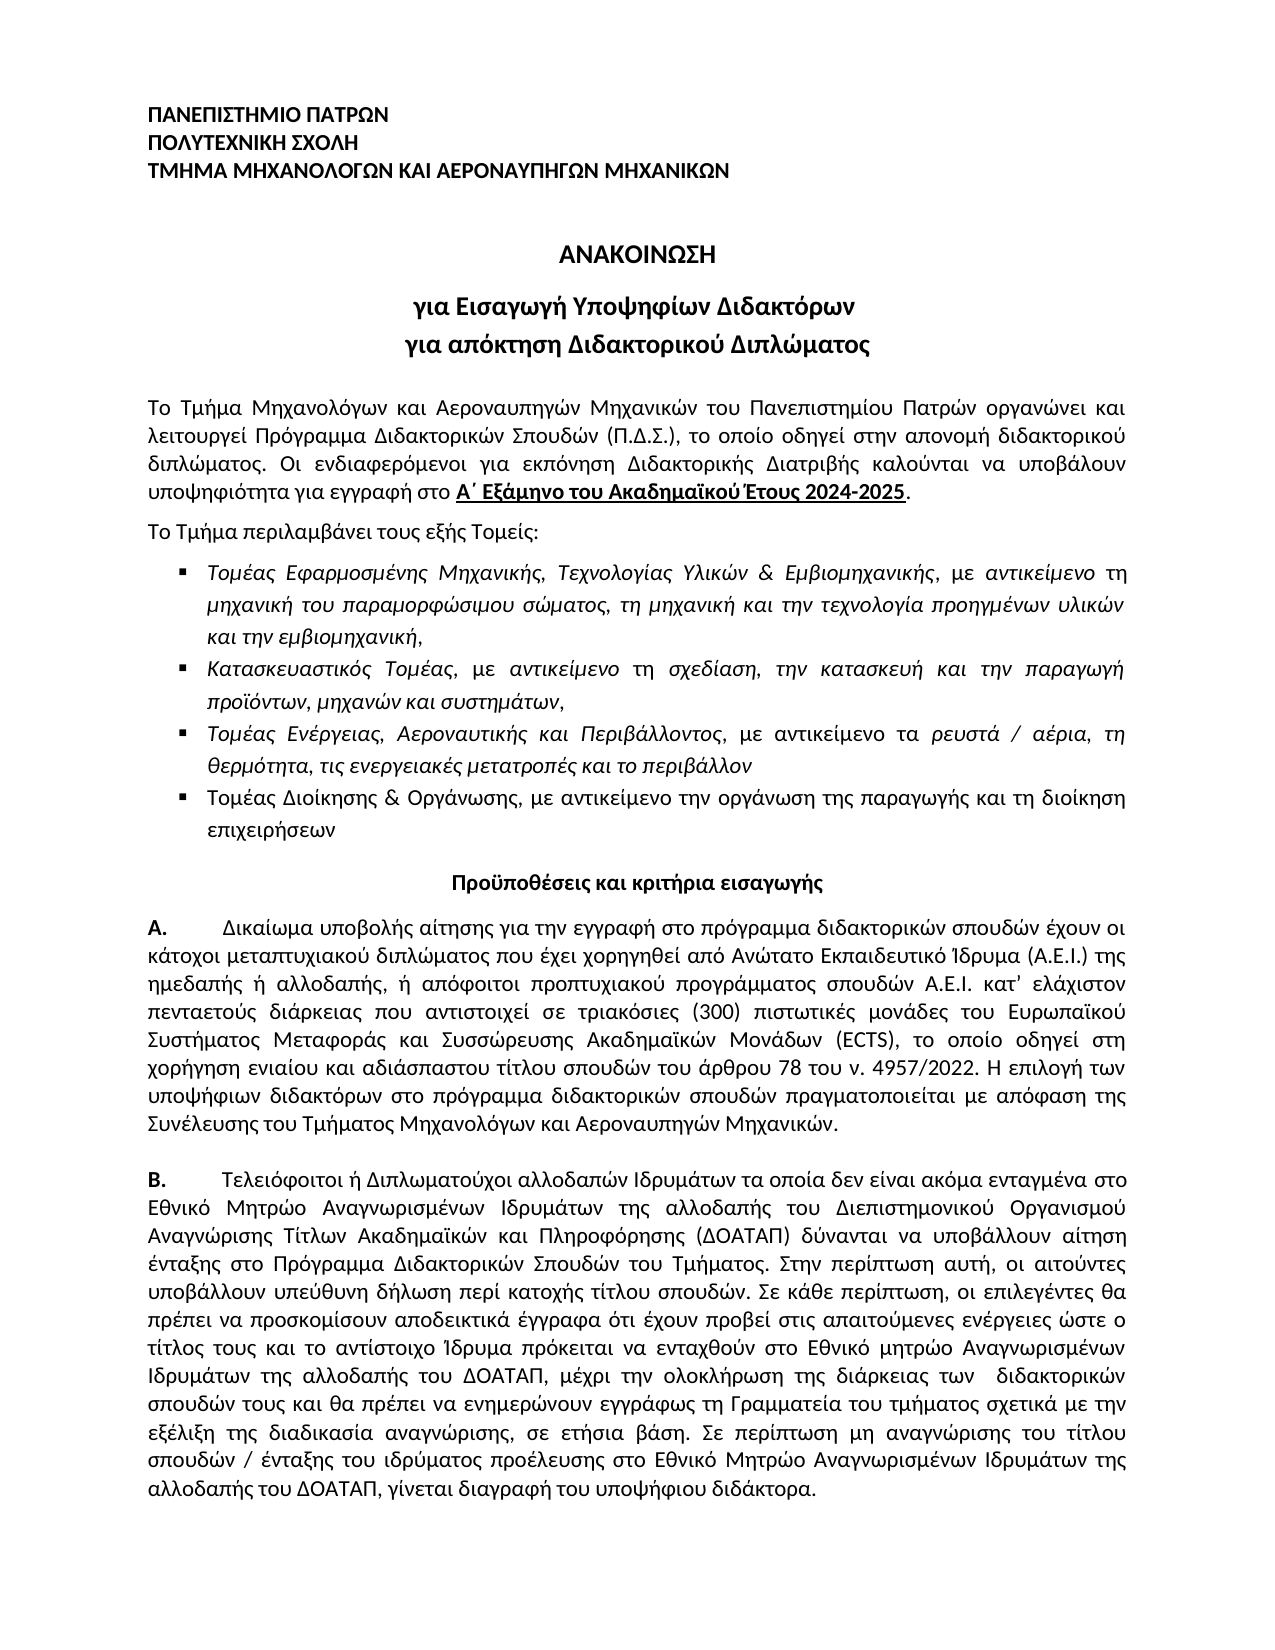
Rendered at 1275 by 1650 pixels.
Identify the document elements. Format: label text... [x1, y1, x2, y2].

text Β. Τελειόφοιτοι ή Διπλωματούχοι αλλοδαπών Ιδρυμάτων τα οποία δεν είναι ακόμα ενταγμένα στο Εθνικό Μητρώο Αναγνωρισμένων Ιδρυμάτων της αλλοδαπής του Διεπιστημονικού Οργανισμού Αναγνώρισης Τίτλων Ακαδημαϊκών και Πληροφόρησης (ΔΟΑΤΑΠ) δύνανται να υποβάλλουν αίτηση ένταξης στο Πρόγραμμα Διδακτορικών Σπουδών του Τμήματος. Στην περίπτωση αυτή, οι αιτούντες υποβάλλουν υπεύθυνη δήλωση περί κατοχής τίτλου σπουδών. Σε κάθε περίπτωση, οι επιλεγέντες θα πρέπει να προσκομίσουν αποδεικτικά έγγραφα ότι έχουν προβεί στις απαιτούμενες ενέργειες ώστε ο τίτλος τους και το αντίστοιχο Ίδρυμα πρόκειται να ενταχθούν στο Εθνικό μητρώο Αναγνωρισμένων Ιδρυμάτων της αλλοδαπής του ΔΟΑΤΑΠ, μέχρι την ολοκλήρωση της διάρκειας των διδακτορικών σπουδών τους και θα πρέπει να ενημερώνουν εγγράφως τη Γραμματεία του τμήματος σχετικά με την εξέλιξη της διαδικασία αναγνώρισης, σε ετήσια βάση. Σε περίπτωση μη αναγνώρισης του τίτλου σπουδών / ένταξης του ιδρύματος προέλευσης στο Εθνικό Μητρώο Αναγνωρισμένων Ιδρυμάτων της αλλοδαπής του ΔΟΑΤΑΠ, γίνεται διαγραφή του υποψήφιου διδάκτορα. [148, 1165, 1127, 1502]
text ΠΑΝΕΠΙΣΤΗΜΙΟ ΠΑΤΡΩΝ [148, 100, 1127, 128]
list Τομέας Διοίκησης & Οργάνωσης, με αντικείμενο την οργάνωση της παραγωγής και τη διοίκηση επιχειρήσεων [177, 783, 1127, 843]
text ΠΟΛΥΤΕΧΝΙΚΗ ΣΧΟΛΗ [148, 128, 1127, 156]
text Α. Δικαίωμα υποβολής αίτησης για την εγγραφή στο πρόγραμμα διδακτορικών σπουδών έχουν οι κάτοχοι μεταπτυχιακού διπλώματος που έχει χορηγηθεί από Ανώτατο Εκπαιδευτικό Ίδρυμα (Α.Ε.Ι.) της ημεδαπής ή αλλοδαπής, ή απόφοιτοι προπτυχιακού προγράμματος σπουδών Α.Ε.Ι. κατ’ ελάχιστον πενταετούς διάρκειας που αντιστοιχεί σε τριακόσιες (300) πιστωτικές μονάδες του Ευρωπαϊκού Συστήματος Μεταφοράς και Συσσώρευσης Ακαδημαϊκών Μονάδων (ECTS), το οποίο οδηγεί στη χορήγηση ενιαίου και αδιάσπαστου τίτλου σπουδών του άρθρου 78 του ν. 4957/2022. Η επιλογή των υποψήφιων διδακτόρων στο πρόγραμμα διδακτορικών σπουδών πραγματοποιείται με απόφαση της Συνέλευσης του Τμήματος Μηχανολόγων και Αεροναυπηγών Μηχανικών. [148, 913, 1127, 1137]
text Το Τμήμα Μηχανολόγων και Αεροναυπηγών Μηχανικών του Πανεπιστημίου Πατρών οργανώνει και λειτουργεί Πρόγραμμα Διδακτορικών Σπουδών (Π.Δ.Σ.), το οποίο οδηγεί στην απονομή διδακτορικού διπλώματος. Οι ενδιαφερόμενοι για εκπόνηση Διδακτορικής Διατριβής καλούνται να υποβάλουν υποψηφιότητα για εγγραφή στο Α΄ Εξάμηνο του Ακαδημαϊκού Έτους 2024-2025. [148, 393, 1127, 505]
text ΤΜΗΜΑ ΜΗΧΑΝΟΛΟΓΩΝ ΚΑΙ ΑΕΡΟΝΑΥΠΗΓΩΝ ΜΗΧΑΝΙΚΩΝ [148, 156, 1127, 184]
text ΑΝΑΚΟΙΝΩΣΗ [148, 237, 1127, 270]
text Το Τμήμα περιλαμβάνει τους εξής Τομείς: [148, 517, 1127, 546]
text για Εισαγωγή Υποψηφίων Διδακτόρων για απόκτηση Διδακτορικού Διπλώματος [148, 289, 1127, 360]
subtitle Προϋποθέσεις και κριτήρια εισαγωγής [148, 868, 1127, 897]
list Τομέας Εφαρμοσμένης Μηχανικής, Τεχνολογίας Υλικών & Εμβιομηχανικής, με αντικείμενο τη μηχανική του παραμορφώσιμου σώματος, τη μηχανική και την τεχνολογία προηγμένων υλικών και την εμβιομηχανική, [177, 558, 1127, 650]
list Τομέας Ενέργειας, Αεροναυτικής και Περιβάλλοντος, με αντικείμενο τα ρευστά / αέρια, τη θερμότητα, τις ενεργειακές μετατροπές και το περιβάλλον [177, 719, 1127, 779]
list Κατασκευαστικός Τομέας, με αντικείμενο τη σχεδίαση, την κατασκευή και την παραγωγή προϊόντων, μηχανών και συστημάτων, [177, 654, 1127, 715]
